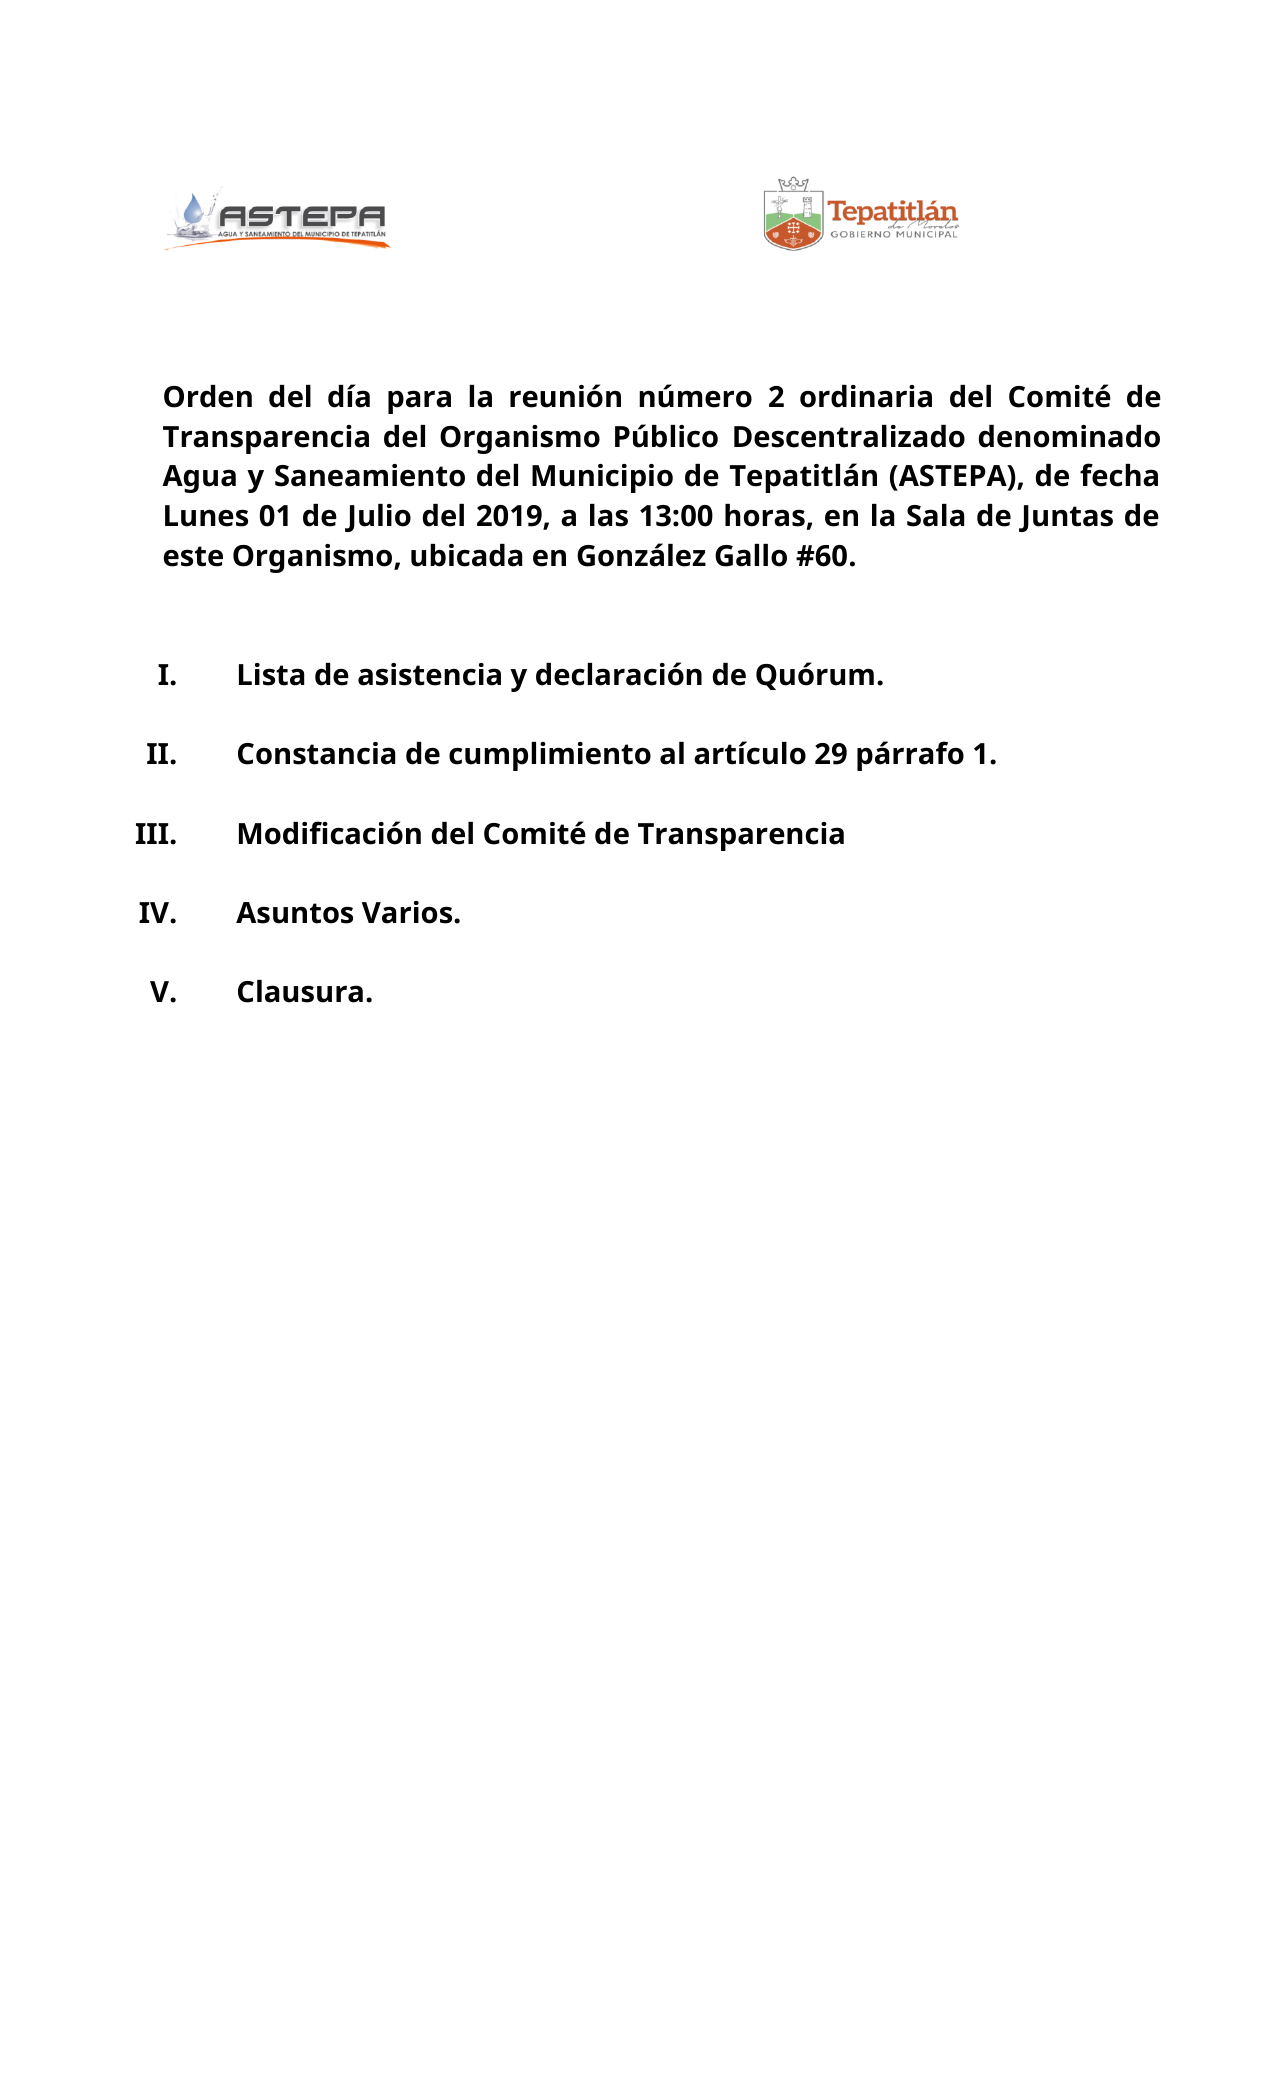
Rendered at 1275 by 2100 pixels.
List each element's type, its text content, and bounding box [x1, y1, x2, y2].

text Orden del día para la reunión número 2 ordinaria del Comité de Transparencia del Organismo Público Descentralizado denominado Agua y Saneamiento del Municipio de Tepatitlán (ASTEPA), de fecha Lunes 01 de Julio del 2019, a las 13:00 horas, en la Sala de Juntas de este Organismo, ubicada en González Gallo #60. [162, 376, 1161, 575]
picture [162, 185, 391, 251]
list Lista de asistencia y declaración de Quórum. [162, 654, 1161, 694]
list Clausura. [162, 972, 1161, 1011]
list Constancia de cumplimiento al artículo 29 párrafo 1. [162, 733, 1161, 773]
list Asuntos Varios. [162, 892, 1161, 932]
picture [763, 176, 960, 251]
list Modificación del Comité de Transparencia [162, 813, 1161, 853]
